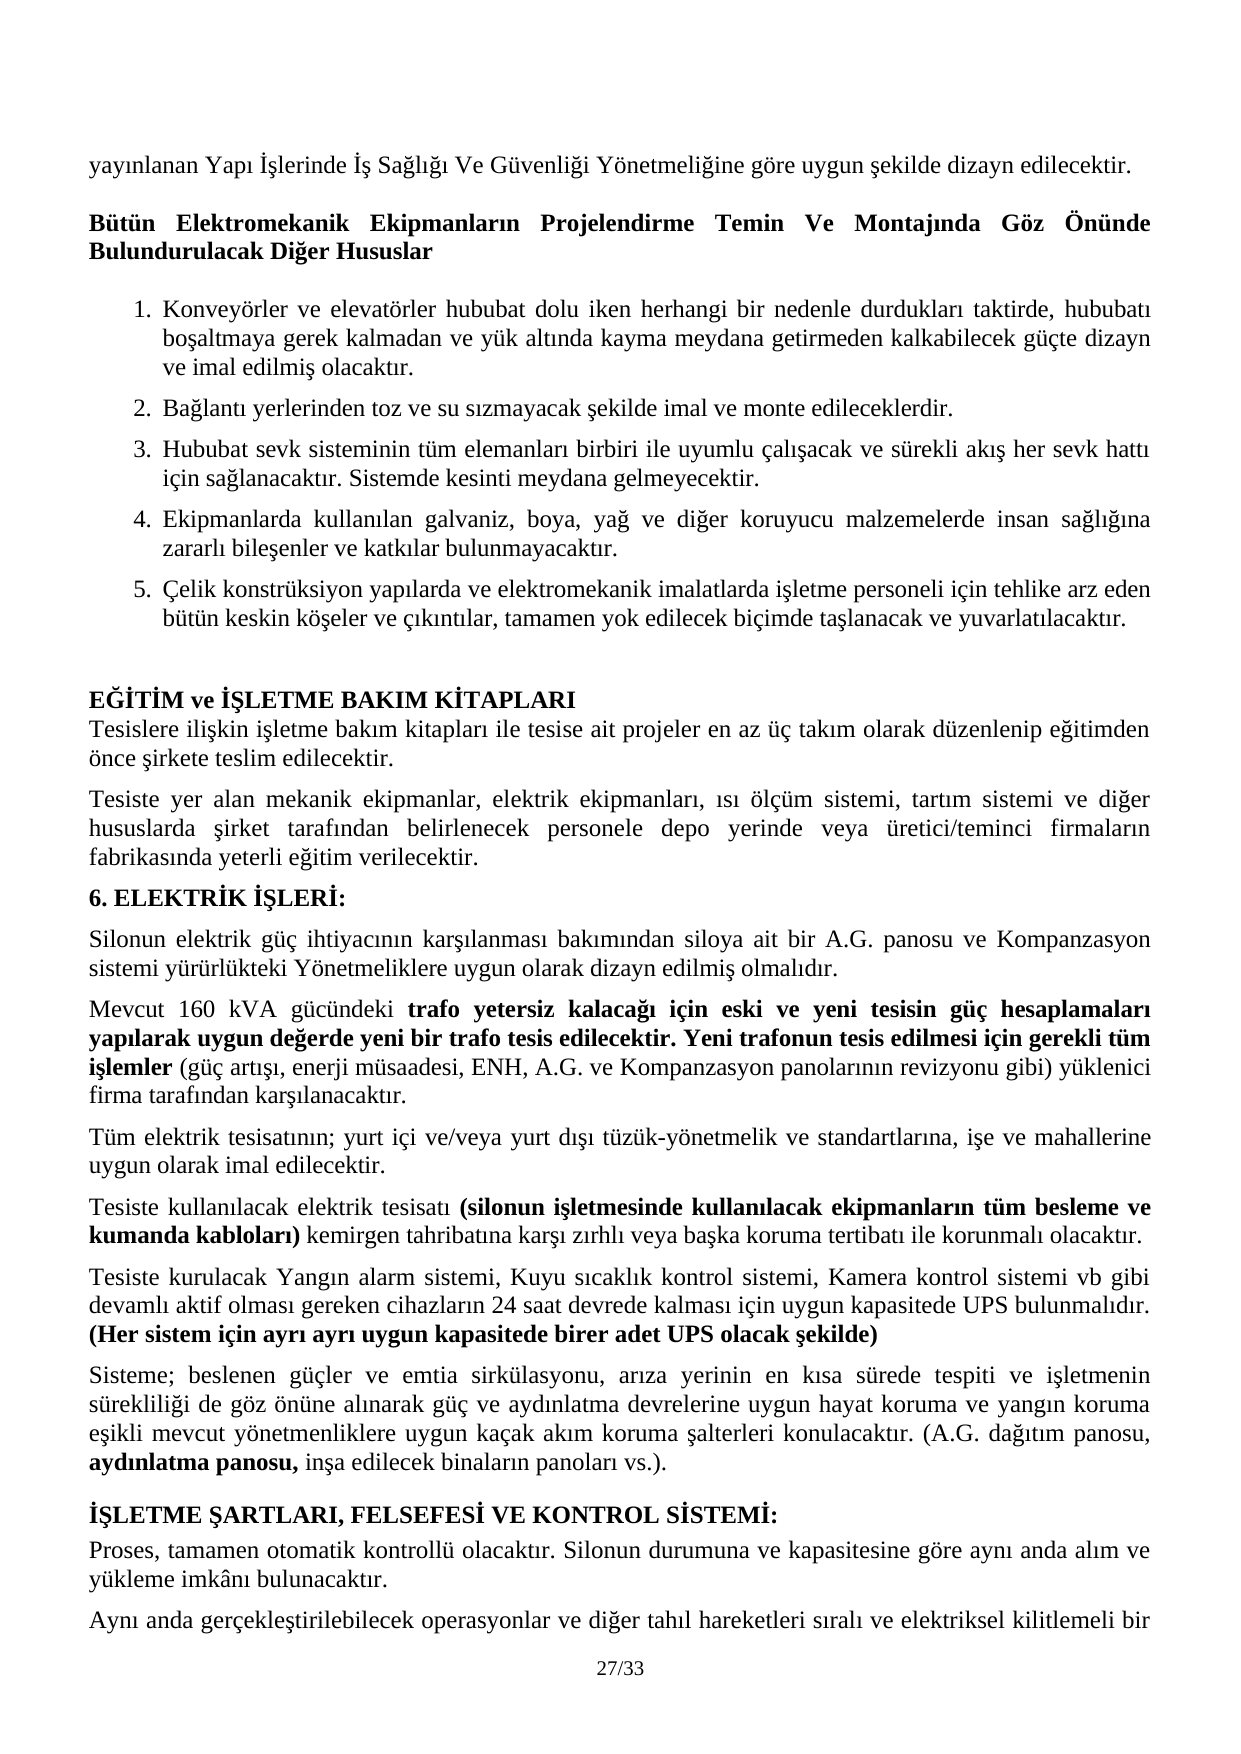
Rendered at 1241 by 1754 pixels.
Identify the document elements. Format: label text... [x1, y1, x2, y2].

text Proses, tamamen otomatik kontrollü olacaktır. Silonun durumuna ve kapasitesine göre aynı anda alım ve yükleme imkânı bulunacaktır. [89, 1536, 1152, 1593]
subtitle İŞLETME ŞARTLARI, FELSEFESİ VE KONTROL SİSTEMİ: [89, 1501, 1152, 1529]
title Tüm elektrik tesisatının; yurt içi ve/veya yurt dışı tüzük-yönetmelik ve standartlarına, işe ve mahallerine uygun olarak imal edilecektir. [89, 1122, 1152, 1179]
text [89, 150, 1152, 178]
text Tesiste kurulacak Yangın alarm sistemi, Kuyu sıcaklık kontrol sistemi, Kamera kontrol sistemi vb gibi devamlı aktif olması gereken cihazların 24 saat devrede kalması için uygun kapasitede UPS bulunmalıdır. (Her sistem için ayrı ayrı uygun kapasitede birer adet UPS olacak şekilde) [89, 1262, 1152, 1348]
text EĞİTİM ve İŞLETME BAKIM KİTAPLARI [89, 686, 1152, 714]
title Ekipmanlarda kullanılan galvaniz, boya, yağ ve diğer koruyucu malzemelerde insan sağlığına zararlı bileşenler ve katkılar bulunmayacaktır. [133, 504, 1152, 562]
title Konveyörler ve elevatörler hububat dolu iken herhangi bir nedenle durdukları taktirde, hububatı boşaltmaya gerek kalmadan ve yük altında kayma meydana getirmeden kalkabilecek güçte dizayn ve imal edilmiş olacaktır. [133, 294, 1152, 381]
title Bağlantı yerlerinden toz ve su sızmayacak şekilde imal ve monte edileceklerdir. [133, 393, 1152, 422]
title Çelik konstrüksiyon yapılarda ve elektromekanik imalatlarda işletme personeli için tehlike arz eden bütün keskin köşeler ve çıkıntılar, tamamen yok edilecek biçimde taşlanacak ve yuvarlatılacaktır. [133, 574, 1152, 632]
text Sisteme; beslenen güçler ve emtia sirkülasyonu, arıza yerinin en kısa sürede tespiti ve işletmenin sürekliliği de göz önüne alınarak güç ve aydınlatma devrelerine uygun hayat koruma ve yangın koruma eşikli mevcut yönetmenliklere uygun kaçak akım koruma şalterleri konulacaktır. (A.G. dağıtım panosu, aydınlatma panosu, inşa edilecek binaların panoları vs.). [89, 1361, 1152, 1476]
text Tesiste yer alan mekanik ekipmanlar, elektrik ekipmanları, ısı ölçüm sistemi, tartım sistemi ve diğer hususlarda şirket tarafından belirlenecek personele depo yerinde veya üretici/teminci firmaların fabrikasında yeterli eğitim verilecektir. [89, 784, 1152, 871]
title Mevcut 160 kVA gücündeki trafo yetersiz kalacağı için eski ve yeni tesisin güç hesaplamaları yapılarak uygun değerde yeni bir trafo tesis edilecektir. Yeni trafonun tesis edilmesi için gerekli tüm işlemler (güç artışı, enerji müsaadesi, ENH, A.G. ve Kompanzasyon panolarının revizyonu gibi) yüklenici firma tarafından karşılanacaktır. [89, 994, 1152, 1109]
text Tesislere ilişkin işletme bakım kitapları ile tesise ait projeler en az üç takım olarak düzenlenip eğitimden önce şirkete teslim edilecektir. [89, 714, 1152, 772]
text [89, 1606, 1152, 1634]
title Silonun elektrik güç ihtiyacının karşılanması bakımından siloya ait bir A.G. panosu ve Kompanzasyon sistemi yürürlükteki Yönetmeliklere uygun olarak dizayn edilmiş olmalıdır. [89, 924, 1152, 982]
list Bütün Elektromekanik Ekipmanların Projelendirme Temin Ve Montajında Göz Önünde Bulundurulacak Diğer Hususlar [89, 208, 1152, 265]
title Hububat sevk sisteminin tüm elemanları birbiri ile uyumlu çalışacak ve sürekli akış her sevk hattı için sağlanacaktır. Sistemde kesinti meydana gelmeyecektir. [133, 434, 1152, 492]
subtitle 6. ELEKTRİK İŞLERİ: [89, 883, 1152, 912]
title Tesiste kullanılacak elektrik tesisatı (silonun işletmesinde kullanılacak ekipmanların tüm besleme ve kumanda kabloları) kemirgen tahribatına karşı zırhlı veya başka koruma tertibatı ile korunmalı olacaktır. [89, 1192, 1152, 1249]
